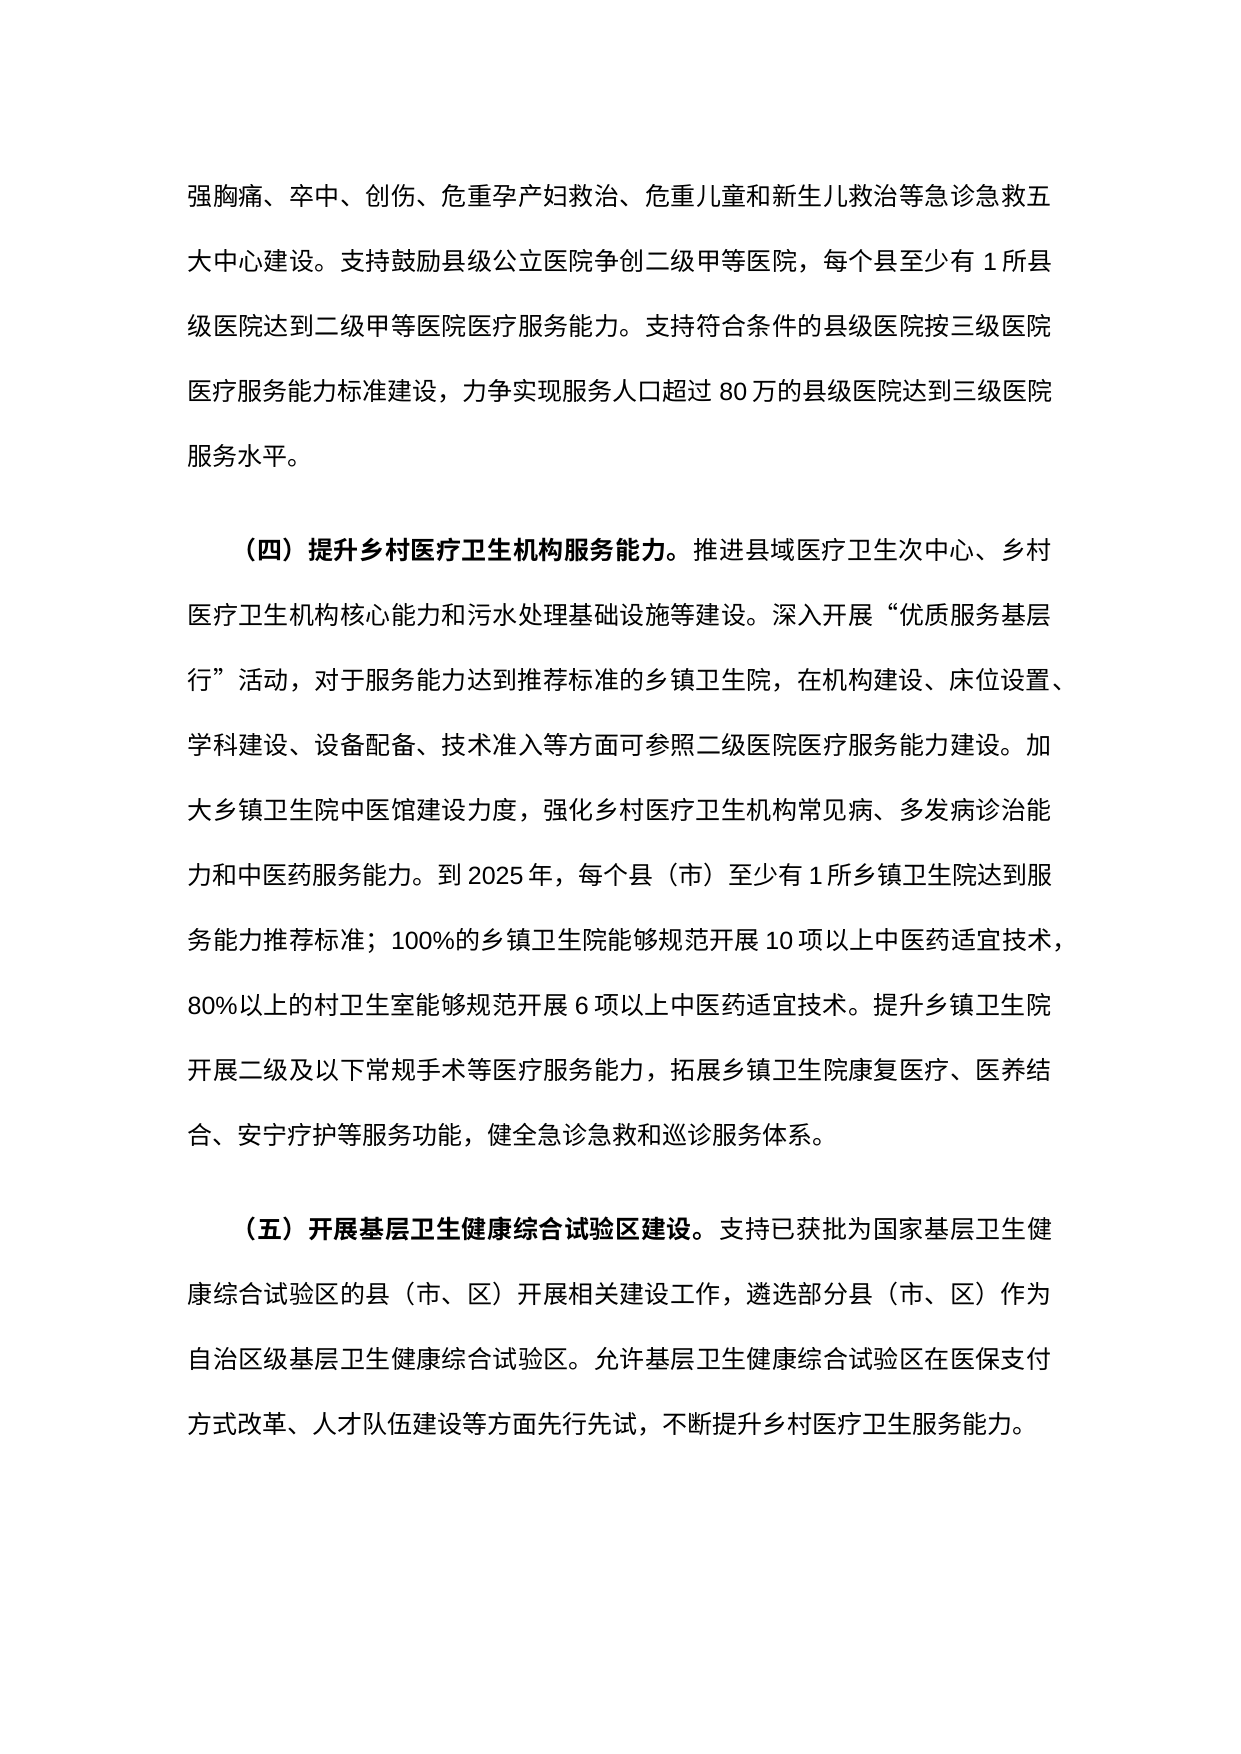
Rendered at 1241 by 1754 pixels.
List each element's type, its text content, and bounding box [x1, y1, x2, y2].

text （五）开展基层卫生健康综合试验区建设。支持已获批为国家基层卫生健康综合试验区的县（市、区）开展相关建设工作，遴选部分县（市、区）作为自治区级基层卫生健康综合试验区。允许基层卫生健康综合试验区在医保支付方式改革、人才队伍建设等方面先行先试，不断提升乡村医疗卫生服务能力。 [187, 1195, 1053, 1455]
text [187, 162, 1053, 487]
text （四）提升乡村医疗卫生机构服务能力。推进县域医疗卫生次中心、乡村医疗卫生机构核心能力和污水处理基础设施等建设。深入开展“优质服务基层行”活动，对于服务能力达到推荐标准的乡镇卫生院，在机构建设、床位设置、学科建设、设备配备、技术准入等方面可参照二级医院医疗服务能力建设。加大乡镇卫生院中医馆建设力度，强化乡村医疗卫生机构常见病、多发病诊治能力和中医药服务能力。到2025年，每个县（市）至少有1所乡镇卫生院达到服务能力推荐标准；100%的乡镇卫生院能够规范开展10项以上中医药适宜技术，80%以上的村卫生室能够规范开展6项以上中医药适宜技术。提升乡镇卫生院开展二级及以下常规手术等医疗服务能力，拓展乡镇卫生院康复医疗、医养结合、安宁疗护等服务功能，健全急诊急救和巡诊服务体系。 [187, 516, 1053, 1166]
